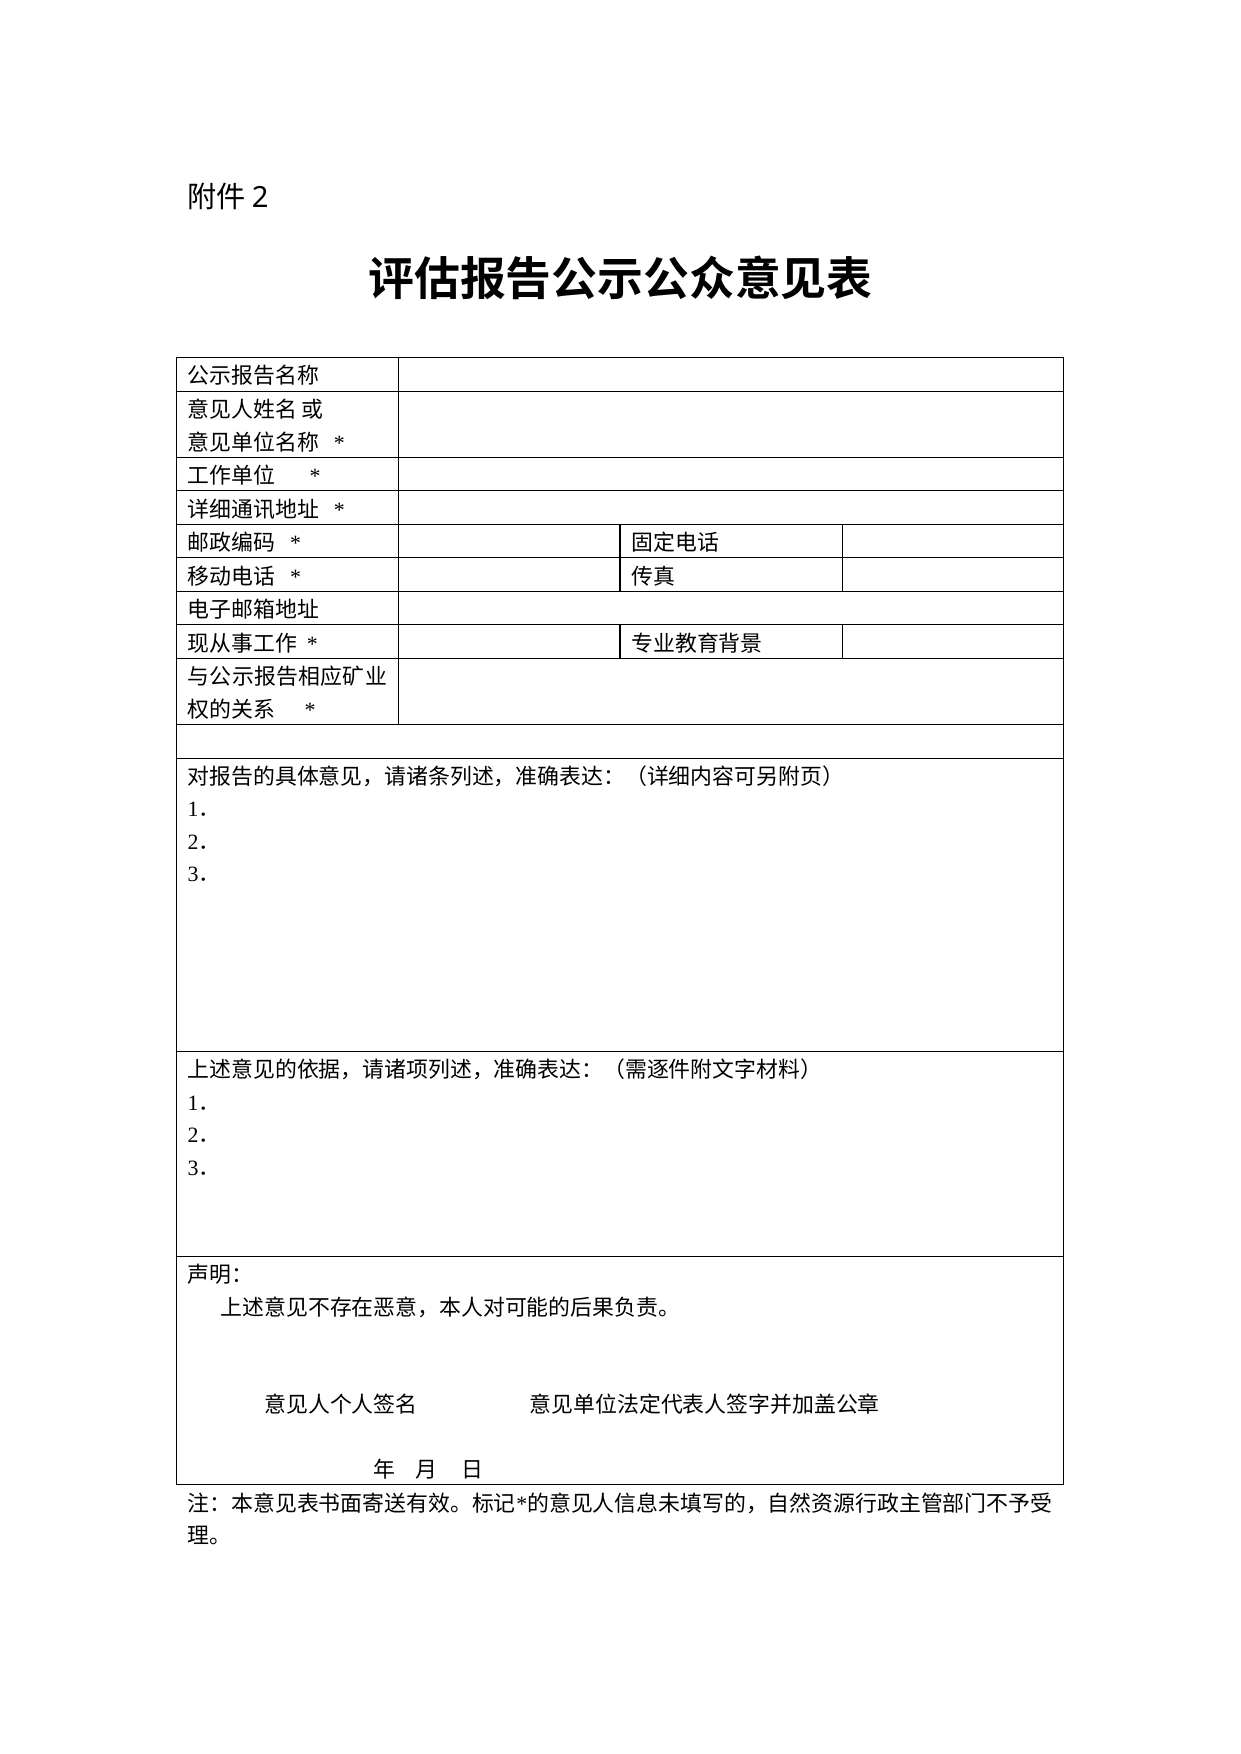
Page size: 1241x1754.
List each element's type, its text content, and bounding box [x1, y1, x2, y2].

table_cell 意见人姓名 或 意见单位名称 * [177, 392, 398, 457]
table_cell [399, 558, 619, 591]
text 评估报告公示公众意见表 [187, 227, 1053, 324]
table_cell 传真 [621, 558, 842, 591]
table_cell [177, 725, 1063, 757]
table_header 公示报告名称 [177, 358, 398, 391]
table_cell [399, 625, 619, 658]
table_cell 移动电话 * [177, 558, 398, 591]
table_cell [399, 458, 1063, 490]
table_cell [399, 592, 1063, 624]
text 附件2 [187, 162, 1053, 227]
table_cell [399, 659, 1063, 724]
table_cell 上述意见的依据，请诸项列述，准确表达：（需逐件附文字材料） 1． 2． 3． [177, 1052, 1063, 1256]
table_cell 电子邮箱地址 [177, 592, 398, 624]
table_cell [399, 392, 1063, 457]
table_header [399, 358, 1063, 391]
table_cell [843, 525, 1063, 557]
table_cell 邮政编码 * [177, 525, 398, 557]
table_cell 工作单位 * [177, 458, 398, 490]
table_cell 对报告的具体意见，请诸条列述，准确表达：（详细内容可另附页） 1． 2． 3． [177, 759, 1063, 1051]
text 注：本意见表书面寄送有效。标记*的意见人信息未填写的，自然资源行政主管部门不予受理。 [187, 1485, 1053, 1550]
table_cell [843, 625, 1063, 658]
table_cell 声明： 上述意见不存在恶意，本人对可能的后果负责。 意见人个人签名 意见单位法定代表人签字并加盖公章 年 月 日 [177, 1257, 1063, 1484]
table_cell [843, 558, 1063, 591]
table_cell [399, 491, 1063, 524]
table_cell 现从事工作 * [177, 625, 398, 658]
table_cell 与公示报告相应矿业权的关系 * [177, 659, 398, 724]
table_cell 专业教育背景 [621, 625, 842, 658]
table_cell 详细通讯地址 * [177, 491, 398, 524]
table_cell [399, 525, 619, 557]
table_cell 固定电话 [621, 525, 842, 557]
